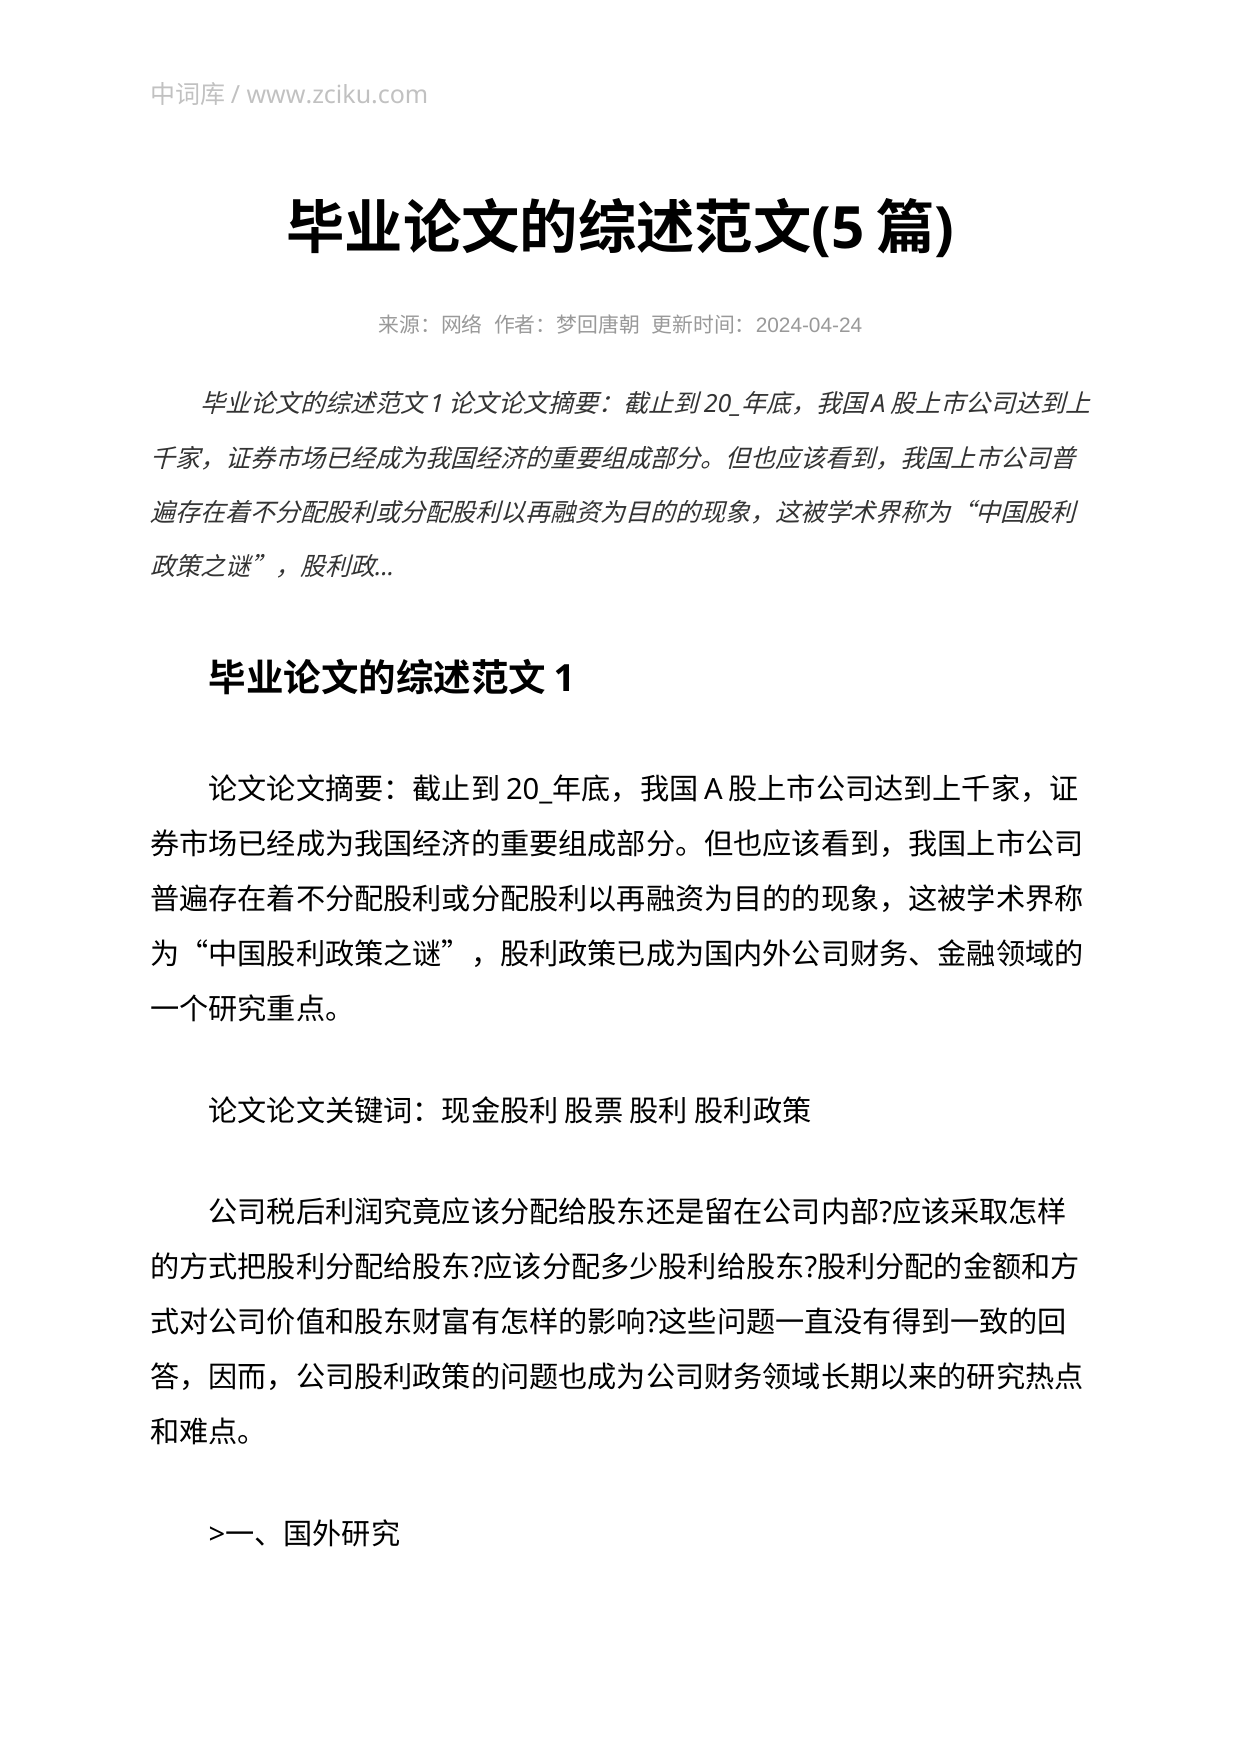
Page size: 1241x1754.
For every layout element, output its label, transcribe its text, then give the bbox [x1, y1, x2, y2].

subtitle 毕业论文的综述范文(5篇) [150, 181, 1090, 266]
text 毕业论文的综述范文1 [150, 648, 1090, 703]
text >一、国外研究 [150, 1511, 1090, 1553]
text 毕业论文的综述范文1论文论文摘要：截止到20_年底，我国A股上市公司达到上千家，证券市场已经成为我国经济的重要组成部分。但也应该看到，我国上市公司普遍存在着不分配股利或分配股利以再融资为目的的现象，这被学术界称为“中国股利政策之谜”，股利政... [150, 384, 1090, 583]
text 论文论文摘要：截止到20_年底，我国A股上市公司达到上千家，证券市场已经成为我国经济的重要组成部分。但也应该看到，我国上市公司普遍存在着不分配股利或分配股利以再融资为目的的现象，这被学术界称为“中国股利政策之谜”，股利政策已成为国内外公司财务、金融领域的一个研究重点。 [150, 766, 1090, 1028]
text 来源：网络 作者：梦回唐朝 更新时间：2024-04-24 [150, 313, 1090, 337]
text 论文论文关键词：现金股利 股票 股利 股利政策 [150, 1087, 1090, 1129]
text 公司税后利润究竟应该分配给股东还是留在公司内部?应该采取怎样的方式把股利分配给股东?应该分配多少股利给股东?股利分配的金额和方式对公司价值和股东财富有怎样的影响?这些问题一直没有得到一致的回答，因而，公司股利政策的问题也成为公司财务领域长期以来的研究热点和难点。 [150, 1189, 1090, 1451]
